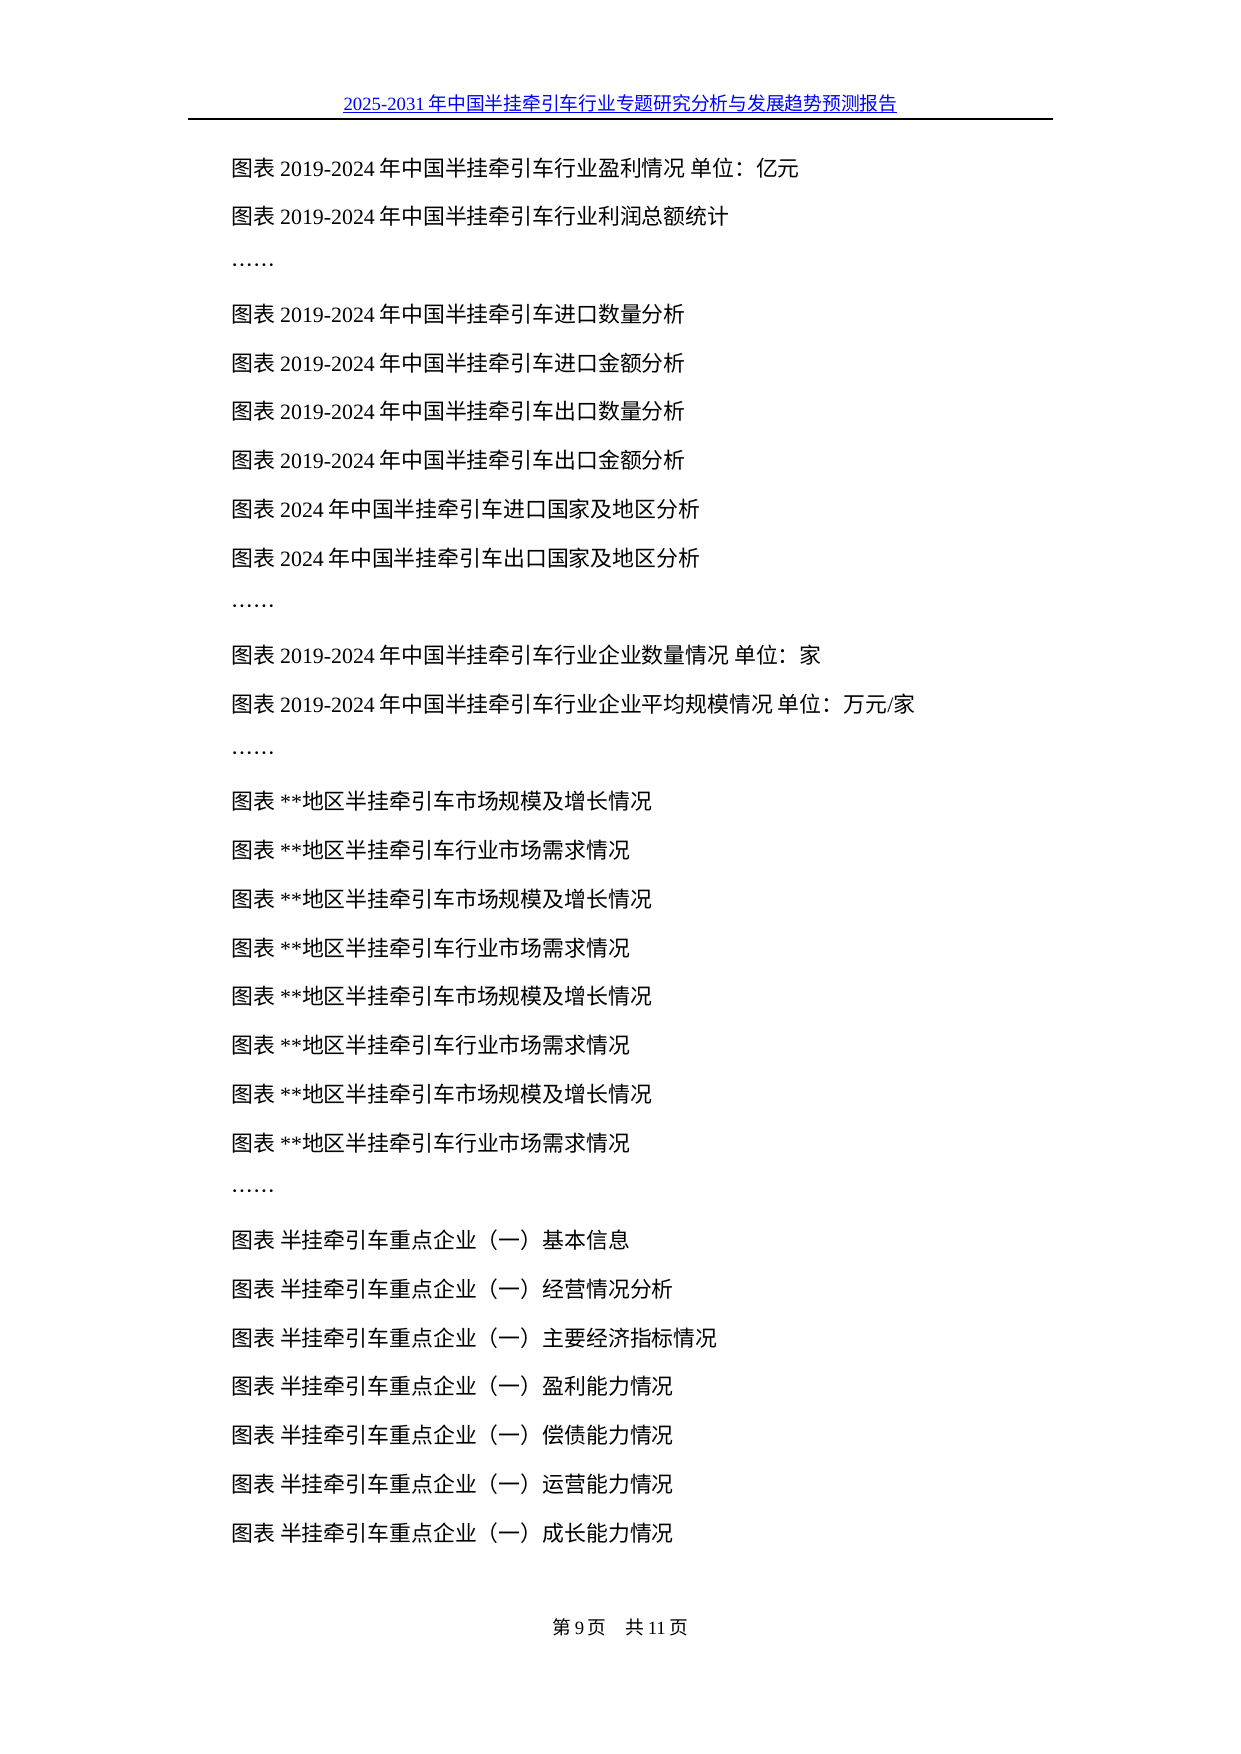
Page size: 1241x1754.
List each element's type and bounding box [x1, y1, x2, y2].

text [187, 150, 1053, 1548]
